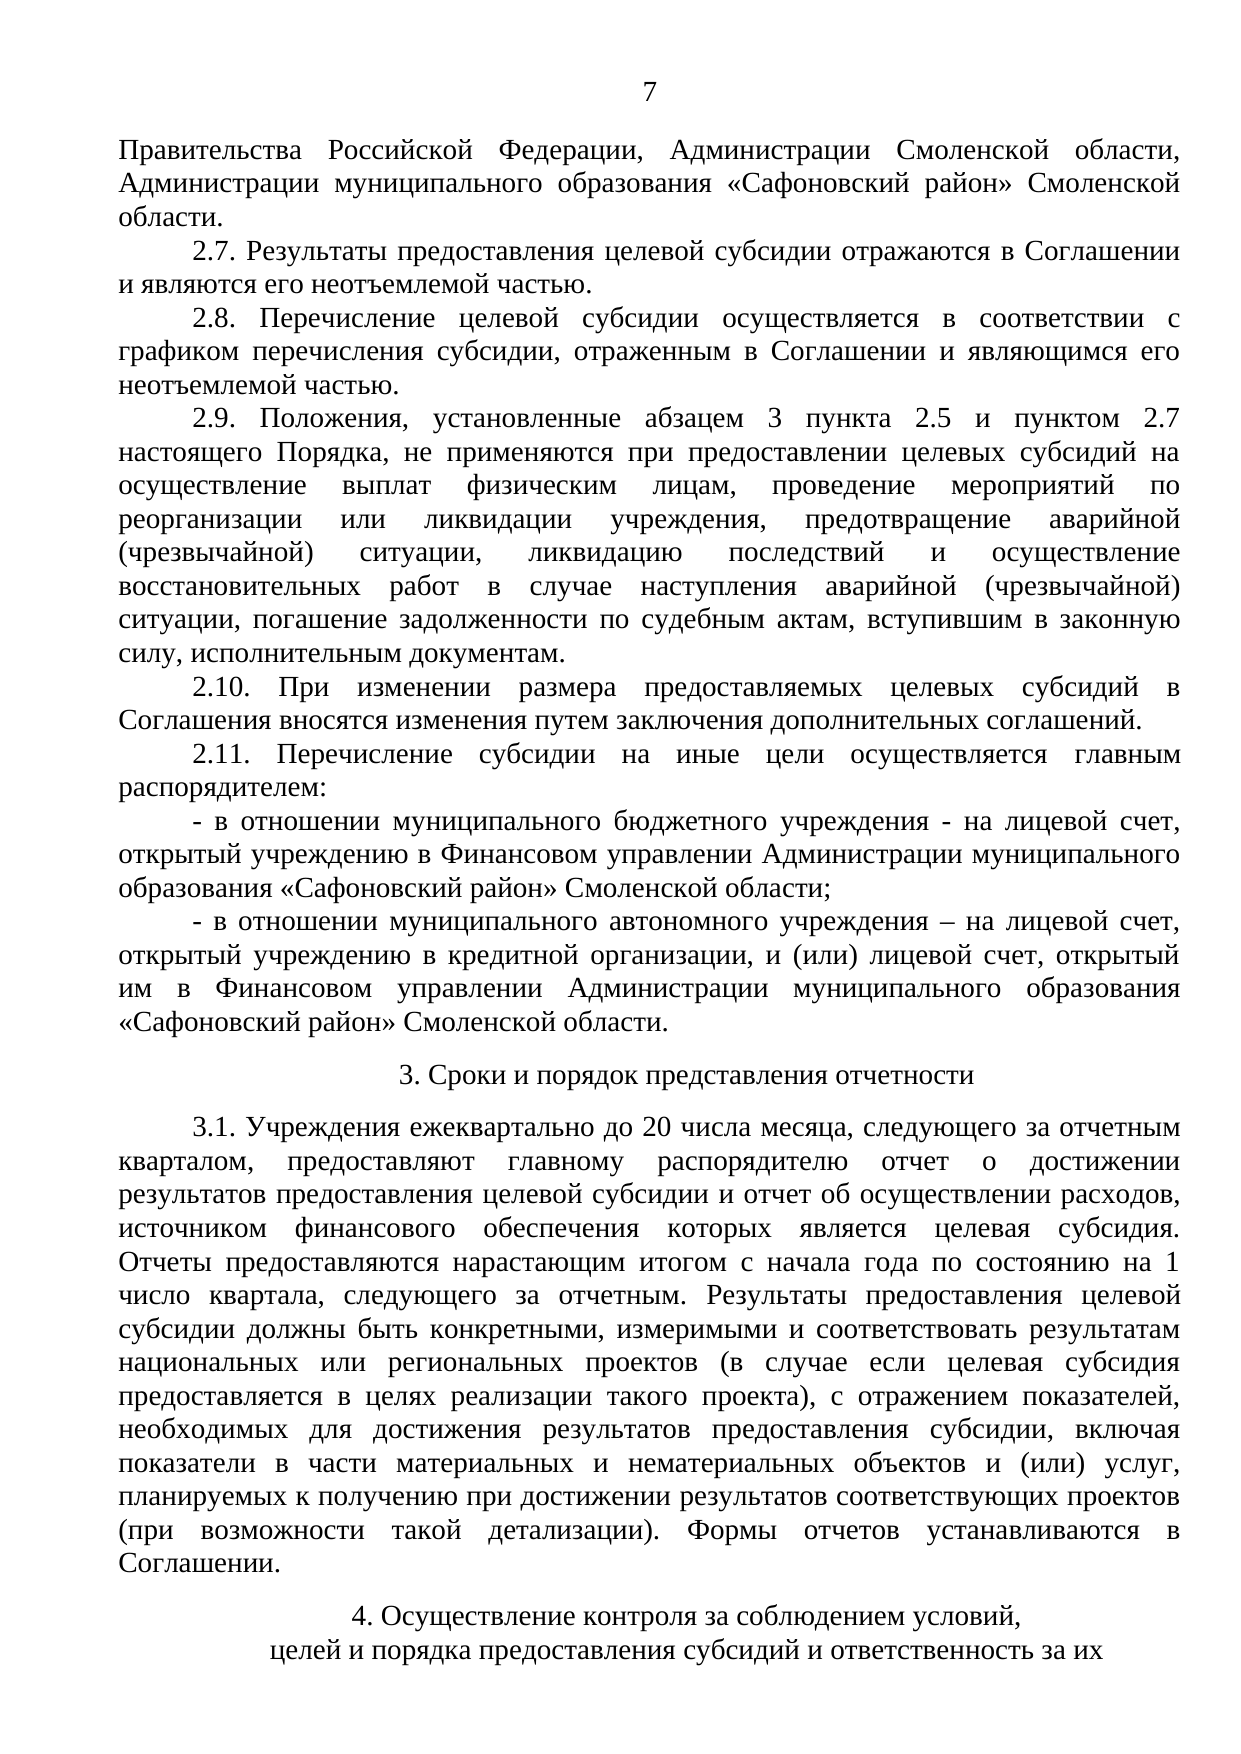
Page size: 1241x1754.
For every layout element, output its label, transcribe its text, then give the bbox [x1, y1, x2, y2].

text 2.11. Перечисление субсидии на иные цели осуществляется главным распорядителем: [118, 736, 1181, 803]
text 2.9. Положения, установленные абзацем 3 пункта 2.5 и пунктом 2.7 настоящего Порядка, не применяются при предоставлении целевых субсидий на осуществление выплат физическим лицам, проведение мероприятий по реорганизации или ликвидации учреждения, предотвращение аварийной (чрезвычайной) ситуации, ликвидацию последствий и осуществление восстановительных работ в случае наступления аварийной (чрезвычайной) ситуации, погашение задолженности по судебным актам, вступившим в законную силу, исполнительным документам. [118, 400, 1181, 669]
text 2.7. Результаты предоставления целевой субсидии отражаются в Соглашении и являются его неотъемлемой частью. [118, 233, 1181, 300]
text 2.10. При изменении размера предоставляемых целевых субсидий в Соглашения вносятся изменения путем заключения дополнительных соглашений. [118, 669, 1181, 736]
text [118, 132, 1181, 233]
text - в отношении муниципального бюджетного учреждения - на лицевой счет, открытый учреждению в Финансовом управлении Администрации муниципального образования «Сафоновский район» Смоленской области; [118, 803, 1181, 903]
text - в отношении муниципального автономного учреждения – на лицевой счет, открытый учреждению в кредитной организации, и (или) лицевой счет, открытый им в Финансовом управлении Администрации муниципального образования «Сафоновский район» Смоленской области. [118, 903, 1181, 1038]
text 2.8. Перечисление целевой субсидии осуществляется в соответствии с графиком перечисления субсидии, отраженным в Соглашении и являющимся его неотъемлемой частью. [118, 300, 1181, 400]
text 3. Сроки и порядок представления отчетности [192, 1057, 1181, 1090]
text 4. Осуществление контроля за соблюдением условий, [118, 1598, 1181, 1632]
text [118, 1632, 1181, 1665]
text 3.1. Учреждения ежеквартально до 20 числа месяца, следующего за отчетным кварталом, предоставляют главному распорядителю отчет о достижении результатов предоставления целевой субсидии и отчет об осуществлении расходов, источником финансового обеспечения которых является целевая субсидия. Отчеты предоставляются нарастающим итогом с начала года по состоянию на 1 число квартала, следующего за отчетным. Результаты предоставления целевой субсидии должны быть конкретными, измеримыми и соответствовать результатам национальных или региональных проектов (в случае если целевая субсидия предоставляется в целях реализации такого проекта), с отражением показателей, необходимых для достижения результатов предоставления субсидии, включая показатели в части материальных и нематериальных объектов и (или) услуг, планируемых к получению при достижении результатов соответствующих проектов (при возможности такой детализации). Формы отчетов устанавливаются в Соглашении. [118, 1109, 1181, 1579]
